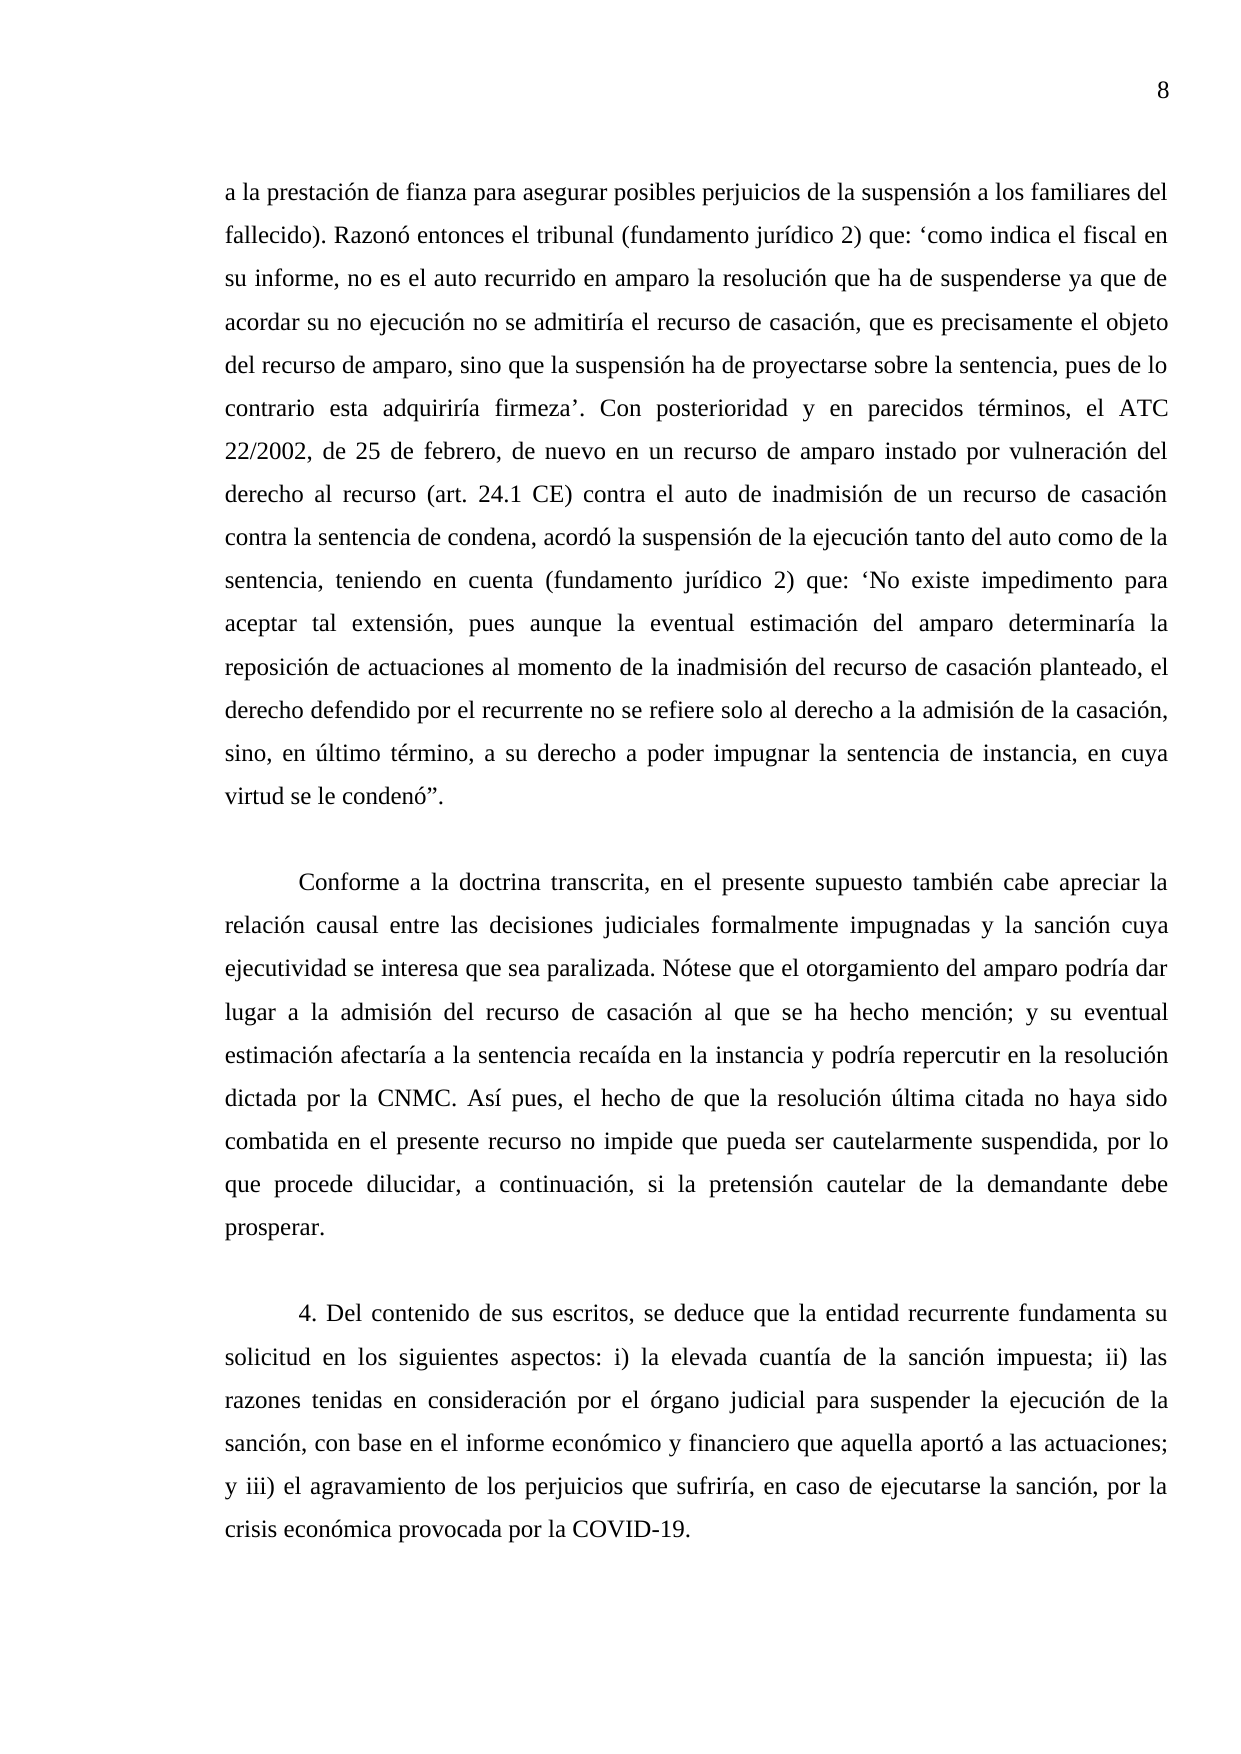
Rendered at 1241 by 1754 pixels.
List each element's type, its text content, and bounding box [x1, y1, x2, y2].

text Conforme a la doctrina transcrita, en el presente supuesto también cabe apreciar la relación causal entre las decisiones judiciales formalmente impugnadas y la sanción cuya ejecutividad se interesa que sea paralizada. Nótese que el otorgamiento del amparo podría dar lugar a la admisión del recurso de casación al que se ha hecho mención; y su eventual estimación afectaría a la sentencia recaída en la instancia y podría repercutir en la resolución dictada por la CNMC. Así pues, el hecho de que la resolución última citada no haya sido combatida en el presente recurso no impide que pueda ser cautelarmente suspendida, por lo que procede dilucidar, a continuación, si la pretensión cautelar de la demandante debe prosperar. [224, 867, 1169, 1241]
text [224, 177, 1169, 810]
text 4. Del contenido de sus escritos, se deduce que la entidad recurrente fundamenta su solicitud en los siguientes aspectos: i) la elevada cuantía de la sanción impuesta; ii) las razones tenidas en consideración por el órgano judicial para suspender la ejecución de la sanción, con base en el informe económico y financiero que aquella aportó a las actuaciones; y iii) el agravamiento de los perjuicios que sufriría, en caso de ejecutarse la sanción, por la crisis económica provocada por la COVID-19. [224, 1298, 1169, 1543]
